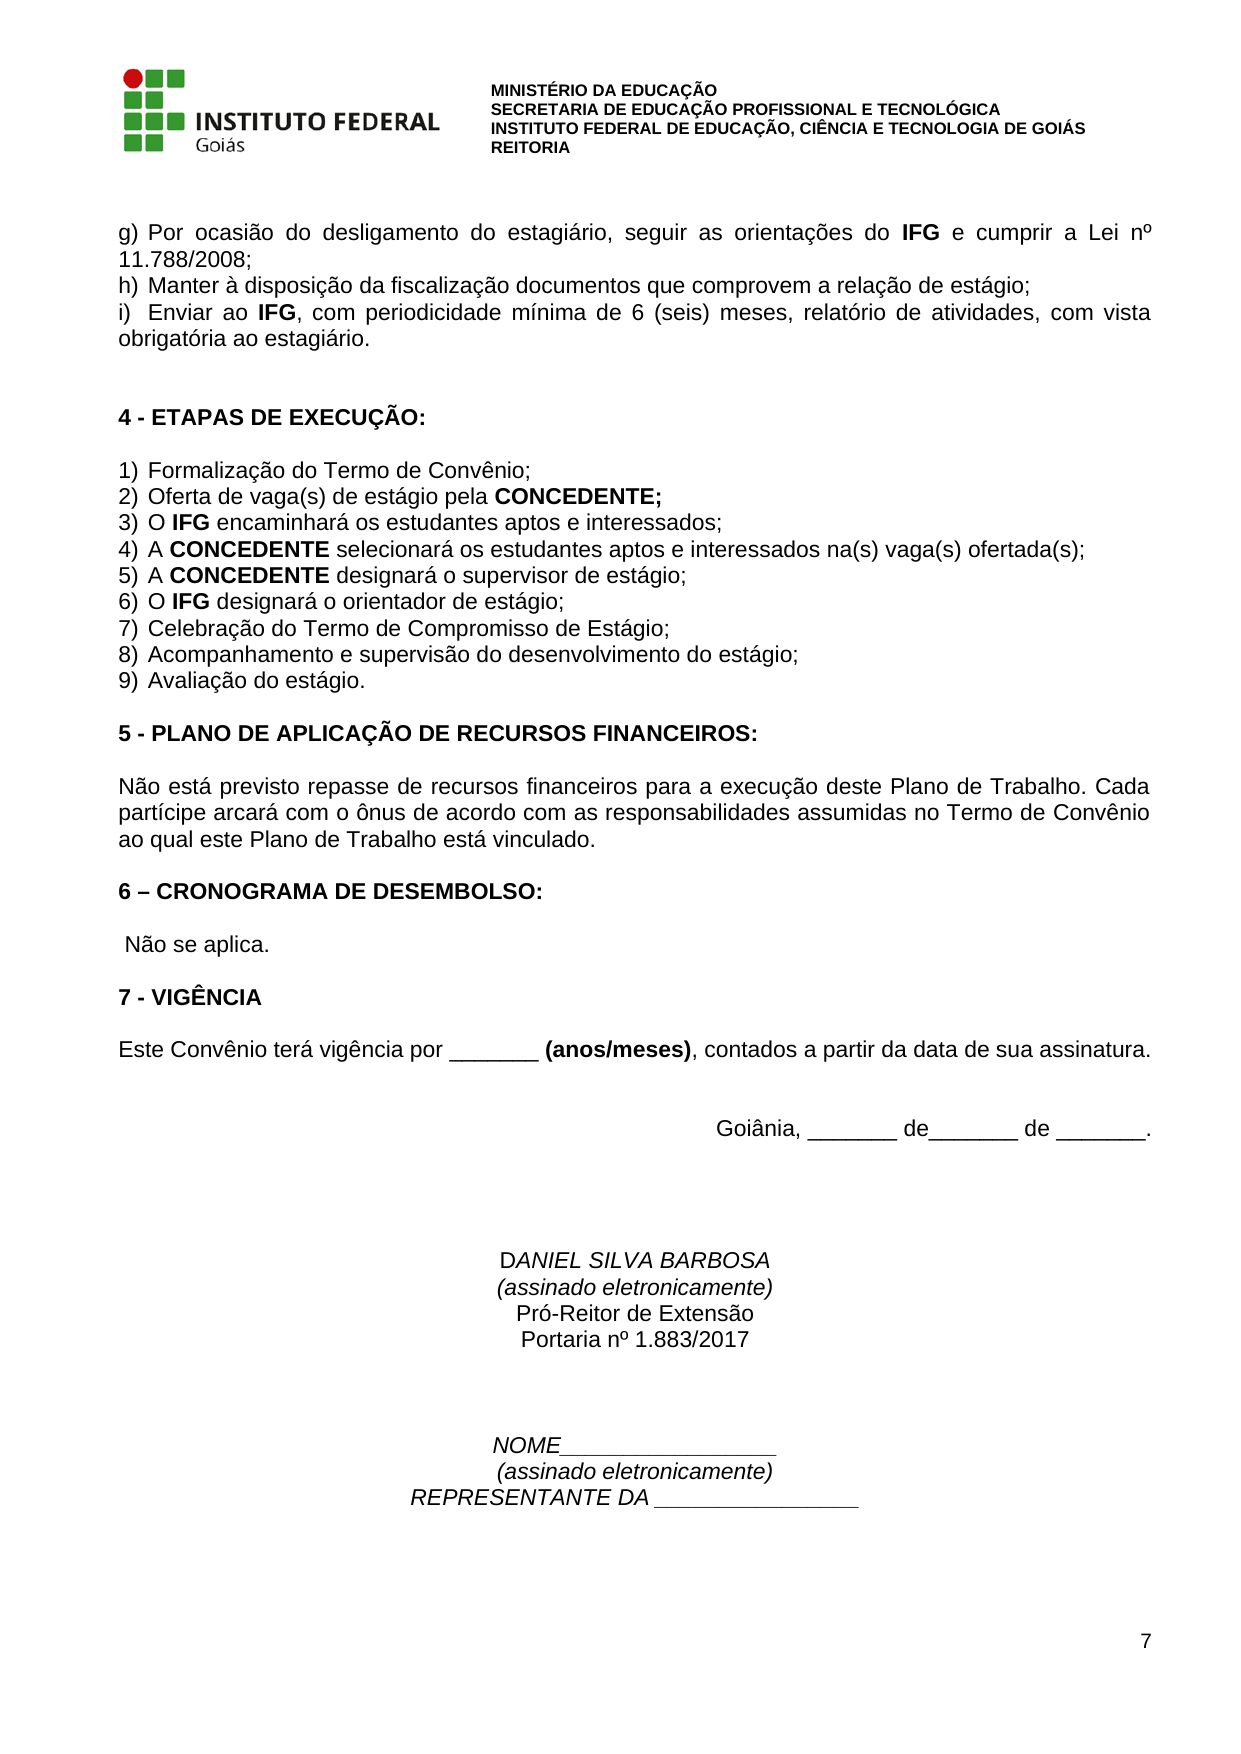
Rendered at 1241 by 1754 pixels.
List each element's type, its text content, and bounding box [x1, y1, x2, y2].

list Avaliação do estágio. [118, 667, 1152, 694]
list Celebração do Termo de Compromisso de Estágio; [118, 615, 1152, 641]
text Goiânia, _______ de_______ de _______. [118, 1115, 1152, 1142]
list A CONCEDENTE designará o supervisor de estágio; [118, 562, 1152, 588]
text 5 - PLANO DE APLICAÇÃO DE RECURSOS FINANCEIROS: [118, 720, 1152, 746]
list Manter à disposição da fiscalização documentos que comprovem a relação de estágio; [118, 272, 1152, 298]
text Portaria nº 1.883/2017 [118, 1326, 1152, 1353]
subtitle 7 - VIGÊNCIA [118, 984, 1152, 1010]
list A CONCEDENTE selecionará os estudantes aptos e interessados na(s) vaga(s) ofertada(s); [118, 536, 1152, 562]
list Por ocasião do desligamento do estagiário, seguir as orientações do IFG e cumprir a Lei nº 11.788/2008; [118, 219, 1152, 272]
text 6 – CRONOGRAMA DE DESEMBOLSO: [118, 878, 1152, 904]
text Representante da ________________ [118, 1484, 1152, 1511]
text (assinado eletronicamente) [118, 1273, 1152, 1300]
text (assinado eletronicamente) [118, 1458, 1152, 1484]
list O IFG encaminhará os estudantes aptos e interessados; [118, 509, 1152, 536]
list Oferta de vaga(s) de estágio pela CONCEDENTE; [118, 483, 1152, 509]
text Nome_________________ [118, 1432, 1152, 1458]
picture [118, 59, 448, 162]
list Acompanhamento e supervisão do desenvolvimento do estágio; [118, 641, 1152, 667]
text 4 - ETAPAS DE EXECUÇÃO: [118, 404, 1152, 430]
list Formalização do Termo de Convênio; [118, 457, 1152, 483]
text Este Convênio terá vigência por _______ (anos/meses), contados a partir da data de sua assinatura. [118, 1036, 1152, 1063]
list Enviar ao IFG, com periodicidade mínima de 6 (seis) meses, relatório de atividades, com vista obrigatória ao estagiário. [118, 298, 1152, 351]
text DANIEL SILVA BARBOSA [118, 1247, 1152, 1273]
list O IFG designará o orientador de estágio; [118, 588, 1152, 615]
text Não se aplica. [118, 931, 1152, 957]
text Pró-Reitor de Extensão [118, 1300, 1152, 1326]
text Não está previsto repasse de recursos financeiros para a execução deste Plano de Trabalho. Cada partícipe arcará com o ônus de acordo com as responsabilidades assumidas no Termo de Convênio ao qual este Plano de Trabalho está vinculado. [118, 773, 1152, 852]
